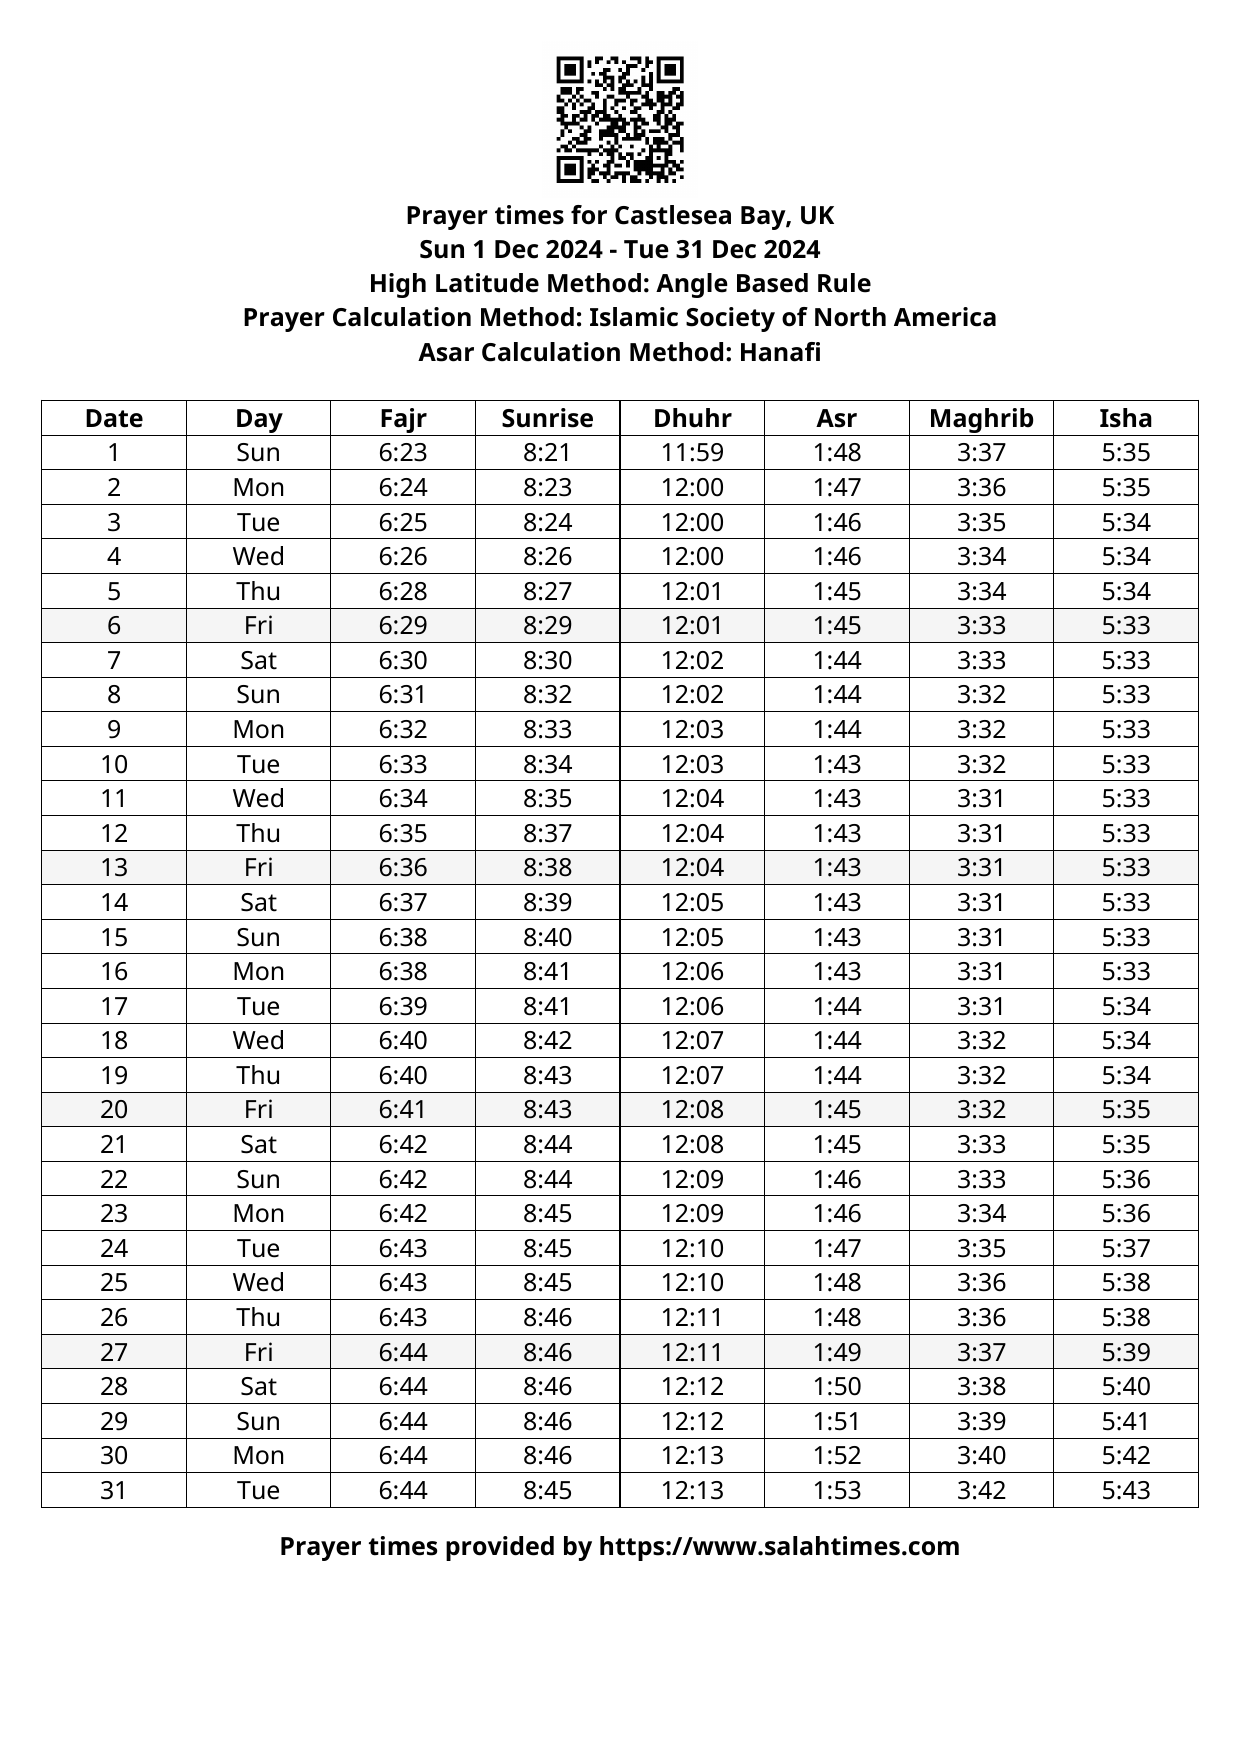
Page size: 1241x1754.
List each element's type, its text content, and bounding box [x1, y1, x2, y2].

table_cell 3:31 [910, 816, 1053, 849]
table_cell 5:35 [1054, 1127, 1198, 1161]
table_cell 6:34 [331, 781, 475, 815]
table_cell 3:32 [910, 1093, 1053, 1126]
table_cell 6:38 [331, 954, 475, 988]
table_cell 6:29 [331, 609, 475, 642]
table_cell 8:44 [476, 1162, 619, 1195]
table_cell 12:05 [621, 920, 764, 953]
table_cell 8:45 [476, 1266, 619, 1299]
table_cell 3:33 [910, 1162, 1053, 1195]
table_cell 1:52 [765, 1439, 909, 1472]
table_cell 8:35 [476, 781, 619, 815]
text Prayer times provided by https://www.salahtimes.com [42, 1528, 1198, 1563]
table_cell 5:43 [1054, 1473, 1198, 1507]
table_cell 6 [42, 609, 186, 642]
table_cell Fri [187, 1335, 330, 1368]
table_cell 14 [42, 885, 186, 919]
table_cell 6:41 [331, 1093, 475, 1126]
table_cell 12:04 [621, 781, 764, 815]
table_cell 6:26 [331, 539, 475, 573]
table_cell 1:44 [765, 989, 909, 1022]
table_cell 1:44 [765, 1024, 909, 1057]
table_cell Sun [187, 436, 330, 469]
table_cell 3:33 [910, 609, 1053, 642]
table_cell 3:31 [910, 954, 1053, 988]
table_cell 5:33 [1054, 712, 1198, 746]
table_cell 6:37 [331, 885, 475, 919]
table_cell 1:47 [765, 470, 909, 504]
table_cell 5:33 [1054, 851, 1198, 884]
table_cell 31 [42, 1473, 186, 1507]
table_cell 5:33 [1054, 920, 1198, 953]
table_header Isha [1054, 401, 1198, 434]
table_cell 8:34 [476, 747, 619, 780]
table_cell 12:09 [621, 1162, 764, 1195]
table_cell 1:48 [765, 1266, 909, 1299]
table_cell 5:34 [1054, 539, 1198, 573]
table_cell 5:37 [1054, 1231, 1198, 1264]
table_cell 26 [42, 1300, 186, 1334]
table_cell Mon [187, 954, 330, 988]
table_cell 3:34 [910, 574, 1053, 607]
table_cell 6:42 [331, 1127, 475, 1161]
table_cell 1:45 [765, 574, 909, 607]
table_cell 5:40 [1054, 1369, 1198, 1403]
table_cell 3:33 [910, 1127, 1053, 1161]
table_cell 8:37 [476, 816, 619, 849]
table_cell 3:38 [910, 1369, 1053, 1403]
table_cell 3:32 [910, 1058, 1053, 1092]
table_cell 12:05 [621, 885, 764, 919]
table_cell 3:34 [910, 1196, 1053, 1230]
table_cell 18 [42, 1024, 186, 1057]
table_cell 1:46 [765, 505, 909, 538]
table_header Sunrise [476, 401, 619, 434]
table_cell 9 [42, 712, 186, 746]
table_cell 6:44 [331, 1369, 475, 1403]
table_cell 23 [42, 1196, 186, 1230]
table_cell 6:44 [331, 1335, 475, 1368]
table_cell 3:36 [910, 1300, 1053, 1334]
text Prayer times for Castlesea Bay, UK [42, 198, 1198, 232]
table_cell 5:35 [1054, 1093, 1198, 1126]
text Asar Calculation Method: Hanafi [42, 334, 1198, 368]
table_cell 12:03 [621, 712, 764, 746]
table_cell 6:35 [331, 816, 475, 849]
table_cell 1:43 [765, 954, 909, 988]
table_cell 8:24 [476, 505, 619, 538]
table_cell 1:49 [765, 1335, 909, 1368]
table_cell 12:01 [621, 609, 764, 642]
table_cell 6:40 [331, 1058, 475, 1092]
table_cell Sun [187, 678, 330, 711]
table_header Asr [765, 401, 909, 434]
table_cell 3:31 [910, 920, 1053, 953]
table_cell 5:33 [1054, 747, 1198, 780]
table_cell 1:44 [765, 643, 909, 677]
table_cell Thu [187, 816, 330, 849]
table_cell 8:38 [476, 851, 619, 884]
table_cell 6:44 [331, 1439, 475, 1472]
table_cell Thu [187, 1058, 330, 1092]
table_cell 6:33 [331, 747, 475, 780]
table_header Fajr [331, 401, 475, 434]
table_cell Tue [187, 1473, 330, 1507]
table_cell 11 [42, 781, 186, 815]
table_cell 12:02 [621, 678, 764, 711]
table_cell 5:35 [1054, 436, 1198, 469]
table_cell 5:34 [1054, 505, 1198, 538]
table_cell 8:42 [476, 1024, 619, 1057]
table_cell 12:06 [621, 954, 764, 988]
table_cell 5:34 [1054, 574, 1198, 607]
table_cell 8:41 [476, 989, 619, 1022]
table_cell 3:40 [910, 1439, 1053, 1472]
table_cell 3:34 [910, 539, 1053, 573]
text Prayer Calculation Method: Islamic Society of North America [42, 300, 1198, 334]
table_cell 15 [42, 920, 186, 953]
table_cell 5:33 [1054, 885, 1198, 919]
table_cell 5:38 [1054, 1266, 1198, 1299]
table_cell 22 [42, 1162, 186, 1195]
table_cell 6:36 [331, 851, 475, 884]
table_cell 8:46 [476, 1335, 619, 1368]
table_cell 1:43 [765, 816, 909, 849]
table_cell 6:31 [331, 678, 475, 711]
table_cell 12:03 [621, 747, 764, 780]
table_cell Sun [187, 1162, 330, 1195]
table_cell Wed [187, 539, 330, 573]
table_cell 1:53 [765, 1473, 909, 1507]
table_cell 11:59 [621, 436, 764, 469]
table_cell 3:39 [910, 1404, 1053, 1437]
table_cell 1:43 [765, 781, 909, 815]
table_cell 17 [42, 989, 186, 1022]
table_cell 8:29 [476, 609, 619, 642]
table_cell 1:44 [765, 1058, 909, 1092]
table_cell 6:30 [331, 643, 475, 677]
table_cell 3:31 [910, 989, 1053, 1022]
table_cell 8:23 [476, 470, 619, 504]
table_cell Tue [187, 989, 330, 1022]
table_cell 3:33 [910, 643, 1053, 677]
table_cell 8:43 [476, 1093, 619, 1126]
table_cell 12:04 [621, 851, 764, 884]
text Sun 1 Dec 2024 - Tue 31 Dec 2024 [42, 232, 1198, 266]
table_cell Fri [187, 851, 330, 884]
table_cell 12:00 [621, 470, 764, 504]
table_cell 5:39 [1054, 1335, 1198, 1368]
table_cell 6:43 [331, 1300, 475, 1334]
table_cell 12:12 [621, 1404, 764, 1437]
table_cell 3:31 [910, 851, 1053, 884]
table_cell Tue [187, 505, 330, 538]
table_cell 29 [42, 1404, 186, 1437]
table_header Dhuhr [621, 401, 764, 434]
table_cell 8:43 [476, 1058, 619, 1092]
table_cell 20 [42, 1093, 186, 1126]
table_cell 3:31 [910, 781, 1053, 815]
table_cell Thu [187, 574, 330, 607]
table_cell 8:46 [476, 1300, 619, 1334]
table_cell 5:33 [1054, 954, 1198, 988]
table_cell 10 [42, 747, 186, 780]
table_cell 27 [42, 1335, 186, 1368]
table_cell 8:26 [476, 539, 619, 573]
table_cell 13 [42, 851, 186, 884]
table_cell 1:46 [765, 1196, 909, 1230]
table_cell 12:08 [621, 1127, 764, 1161]
table_cell 8:30 [476, 643, 619, 677]
table_cell 12:13 [621, 1439, 764, 1472]
table_cell 7 [42, 643, 186, 677]
table_cell 6:43 [331, 1231, 475, 1264]
table_cell 6:24 [331, 470, 475, 504]
table_cell 3:36 [910, 1266, 1053, 1299]
table_cell 19 [42, 1058, 186, 1092]
table_cell 5:36 [1054, 1196, 1198, 1230]
table_cell 1:43 [765, 747, 909, 780]
table_cell 3:36 [910, 470, 1053, 504]
picture [542, 41, 699, 198]
table_cell Mon [187, 470, 330, 504]
table_cell 25 [42, 1266, 186, 1299]
table_cell 5:36 [1054, 1162, 1198, 1195]
table_cell 3 [42, 505, 186, 538]
table_cell 8:45 [476, 1473, 619, 1507]
table_cell 8:27 [476, 574, 619, 607]
table_cell 5 [42, 574, 186, 607]
table_cell 6:32 [331, 712, 475, 746]
table_cell 1 [42, 436, 186, 469]
table_cell Sat [187, 1127, 330, 1161]
table_cell 6:43 [331, 1266, 475, 1299]
table_cell 12:01 [621, 574, 764, 607]
table_cell 12:08 [621, 1093, 764, 1126]
table_cell Fri [187, 1093, 330, 1126]
table_cell 12:06 [621, 989, 764, 1022]
table_cell 6:28 [331, 574, 475, 607]
table_cell 1:48 [765, 436, 909, 469]
table_cell 3:32 [910, 747, 1053, 780]
table_cell 8:41 [476, 954, 619, 988]
table_cell 12:07 [621, 1024, 764, 1057]
table_cell 5:33 [1054, 781, 1198, 815]
table_cell 4 [42, 539, 186, 573]
table_cell Tue [187, 1231, 330, 1264]
table_cell Wed [187, 781, 330, 815]
table_cell Sun [187, 920, 330, 953]
table_cell 3:35 [910, 1231, 1053, 1264]
table_cell 3:37 [910, 1335, 1053, 1368]
table_cell 1:45 [765, 1093, 909, 1126]
table_cell 6:40 [331, 1024, 475, 1057]
table_cell 8:44 [476, 1127, 619, 1161]
table_cell 1:46 [765, 1162, 909, 1195]
table_cell 12:00 [621, 539, 764, 573]
table_cell 12:10 [621, 1266, 764, 1299]
table_header Day [187, 401, 330, 434]
table_cell 3:37 [910, 436, 1053, 469]
table_cell 5:34 [1054, 989, 1198, 1022]
table_cell 12:13 [621, 1473, 764, 1507]
table_cell 6:42 [331, 1162, 475, 1195]
table_cell 5:33 [1054, 678, 1198, 711]
table_cell Wed [187, 1024, 330, 1057]
table_cell 12:11 [621, 1300, 764, 1334]
table_cell 12:04 [621, 816, 764, 849]
table_header Maghrib [910, 401, 1053, 434]
table_cell Mon [187, 1439, 330, 1472]
table_cell Mon [187, 1196, 330, 1230]
table_cell 5:33 [1054, 643, 1198, 677]
table_cell 1:46 [765, 539, 909, 573]
table_cell Fri [187, 609, 330, 642]
table_cell 12:11 [621, 1335, 764, 1368]
table_cell 1:47 [765, 1231, 909, 1264]
table_cell 28 [42, 1369, 186, 1403]
table_cell 8:46 [476, 1404, 619, 1437]
table_cell 3:32 [910, 1024, 1053, 1057]
table_cell 3:42 [910, 1473, 1053, 1507]
table_cell 30 [42, 1439, 186, 1472]
table_cell Sun [187, 1404, 330, 1437]
table_cell 5:33 [1054, 816, 1198, 849]
table_cell 8:45 [476, 1196, 619, 1230]
table_cell 24 [42, 1231, 186, 1264]
table_cell 12 [42, 816, 186, 849]
table_cell 5:34 [1054, 1058, 1198, 1092]
table_cell 12:00 [621, 505, 764, 538]
table_cell 1:48 [765, 1300, 909, 1334]
table_cell 12:09 [621, 1196, 764, 1230]
table_cell 8:32 [476, 678, 619, 711]
table_cell 21 [42, 1127, 186, 1161]
table_cell Mon [187, 712, 330, 746]
table_cell 5:35 [1054, 470, 1198, 504]
table_cell 2 [42, 470, 186, 504]
table_cell 8:40 [476, 920, 619, 953]
table_cell 1:45 [765, 1127, 909, 1161]
table_cell 3:35 [910, 505, 1053, 538]
table_cell 1:51 [765, 1404, 909, 1437]
table_cell 6:44 [331, 1473, 475, 1507]
table_header Date [42, 401, 186, 434]
table_cell 3:31 [910, 885, 1053, 919]
table_cell 1:43 [765, 920, 909, 953]
table_cell 8:46 [476, 1439, 619, 1472]
table_cell 5:42 [1054, 1439, 1198, 1472]
table_cell 5:34 [1054, 1024, 1198, 1057]
table_cell 6:23 [331, 436, 475, 469]
table_cell 6:25 [331, 505, 475, 538]
table_cell 5:41 [1054, 1404, 1198, 1437]
table_cell 12:07 [621, 1058, 764, 1092]
table_cell Sat [187, 885, 330, 919]
table_cell 1:45 [765, 609, 909, 642]
table_cell 8:21 [476, 436, 619, 469]
table_cell Thu [187, 1300, 330, 1334]
table_cell 1:43 [765, 851, 909, 884]
table_cell 8:33 [476, 712, 619, 746]
table_cell 6:44 [331, 1404, 475, 1437]
table_cell 1:44 [765, 678, 909, 711]
table_cell 12:10 [621, 1231, 764, 1264]
table_cell 8:45 [476, 1231, 619, 1264]
table_cell 12:12 [621, 1369, 764, 1403]
table_cell 3:32 [910, 712, 1053, 746]
table_cell Sat [187, 1369, 330, 1403]
table_cell 5:33 [1054, 609, 1198, 642]
table_cell 8:46 [476, 1369, 619, 1403]
table_cell 1:43 [765, 885, 909, 919]
table_cell 1:44 [765, 712, 909, 746]
table_cell 3:32 [910, 678, 1053, 711]
table_cell 5:38 [1054, 1300, 1198, 1334]
table_cell Tue [187, 747, 330, 780]
table_cell 8:39 [476, 885, 619, 919]
table_cell 16 [42, 954, 186, 988]
table_cell Wed [187, 1266, 330, 1299]
table_cell 12:02 [621, 643, 764, 677]
table_cell 1:50 [765, 1369, 909, 1403]
table_cell 6:38 [331, 920, 475, 953]
table_cell 6:39 [331, 989, 475, 1022]
table_cell Sat [187, 643, 330, 677]
table_cell 6:42 [331, 1196, 475, 1230]
text High Latitude Method: Angle Based Rule [42, 266, 1198, 300]
table_cell 8 [42, 678, 186, 711]
